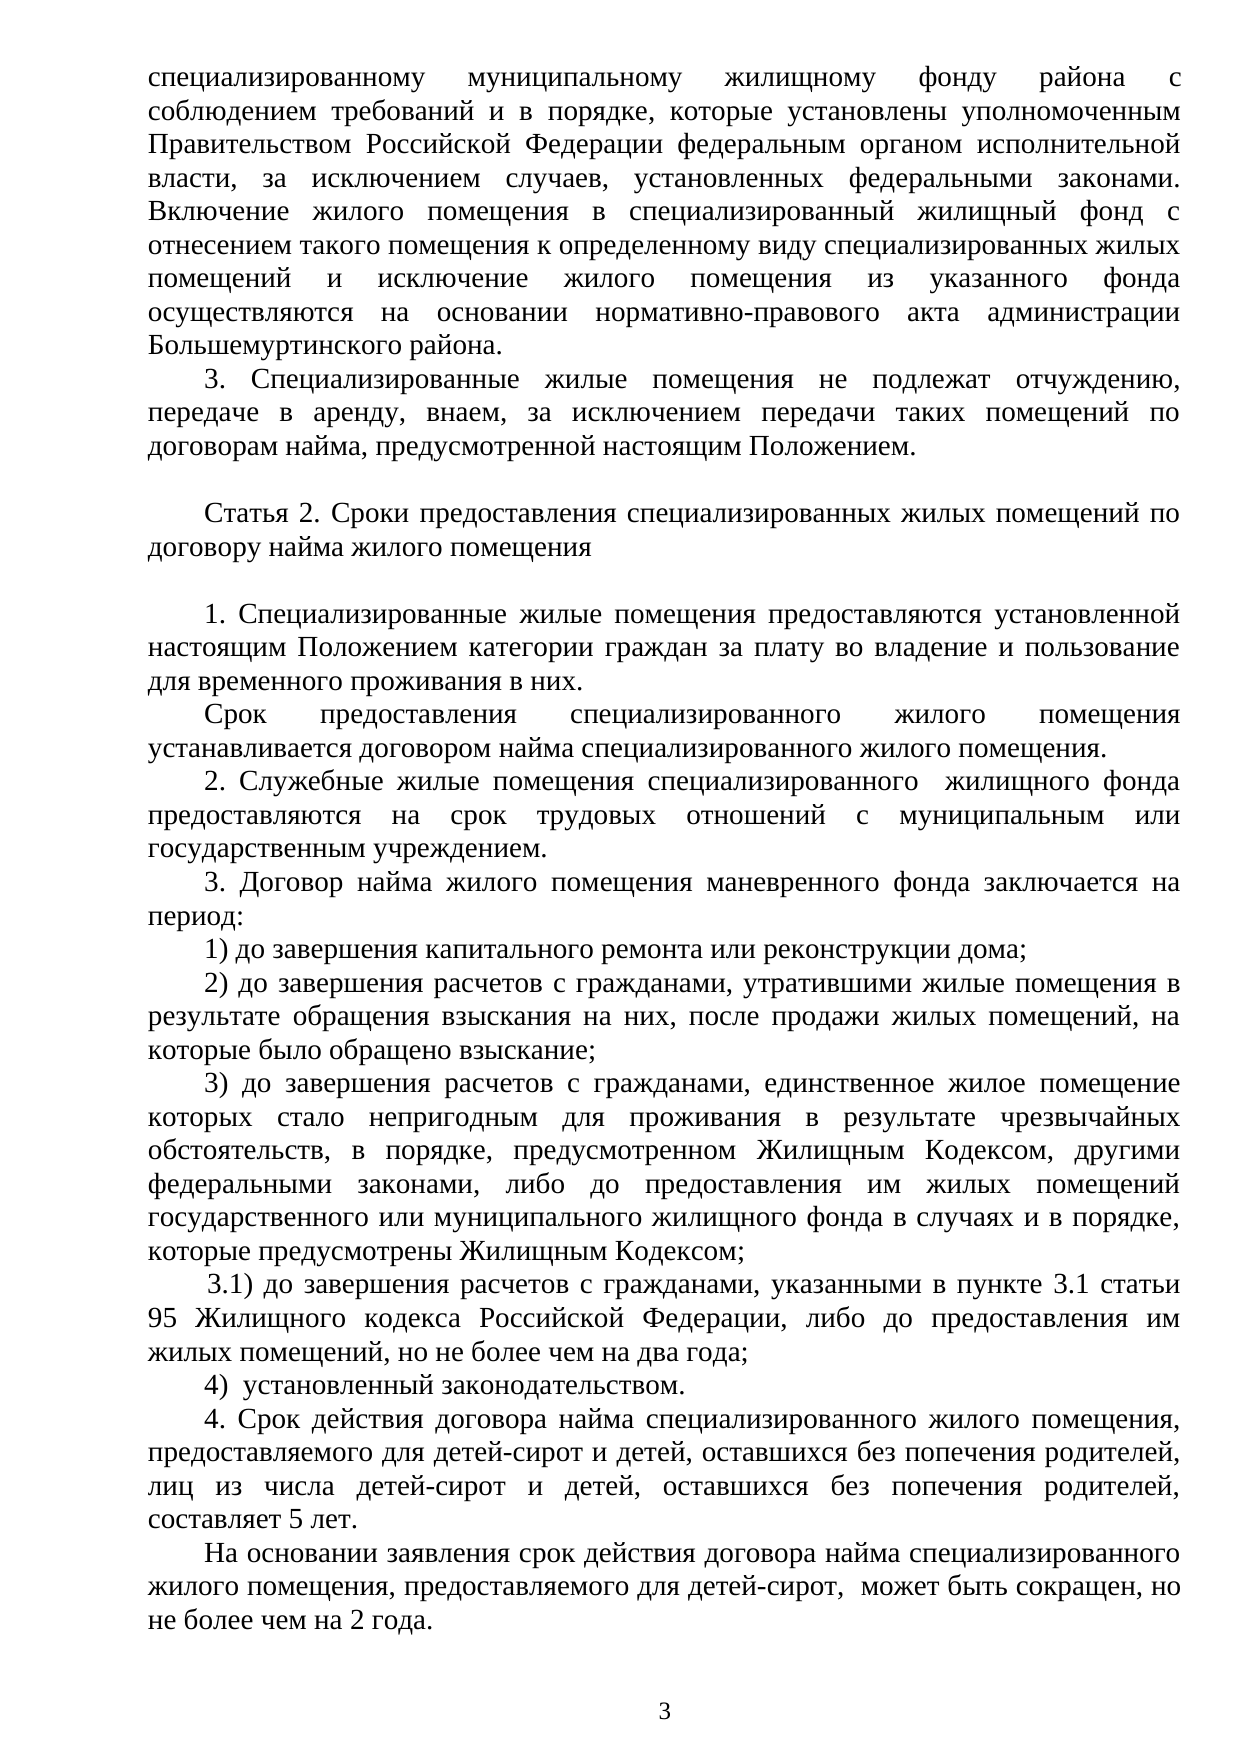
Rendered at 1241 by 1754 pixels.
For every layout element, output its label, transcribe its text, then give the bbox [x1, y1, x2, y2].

text Срок предоставления специализированного жилого помещения устанавливается договором найма специализированного жилого помещения. [148, 696, 1181, 763]
text 3) до завершения расчетов с гражданами, единственное жилое помещение которых стало непригодным для проживания в результате чрезвычайных обстоятельств, в порядке, предусмотренном Жилищным Кодексом, другими федеральными законами, либо до предоставления им жилых помещений государственного или муниципального жилищного фонда в случаях и в порядке, которые предусмотрены Жилищным Кодексом; [148, 1065, 1181, 1267]
text 1) до завершения капитального ремонта или реконструкции дома; [148, 931, 1181, 965]
text 1. Специализированные жилые помещения предоставляются установленной настоящим Положением категории граждан за плату во владение и пользование для временного проживания в них. [148, 596, 1181, 696]
text 3. Договор найма жилого помещения маневренного фонда заключается на период: [148, 864, 1181, 931]
text 3.1) до завершения расчетов с гражданами, указанными в пункте 3.1 статьи 95 Жилищного кодекса Российской Федерации, либо до предоставления им жилых помещений, но не более чем на два года; [148, 1267, 1181, 1367]
text 2. Служебные жилые помещения специализированного жилищного фонда предоставляются на срок трудовых отношений с муниципальным или государственным учреждением. [148, 763, 1181, 864]
text На основании заявления срок действия договора найма специализированного жилого помещения, предоставляемого для детей-сирот, может быть сокращен, но не более чем на 2 года. [148, 1535, 1181, 1636]
text 3. Специализированные жилые помещения не подлежат отчуждению, передаче в аренду, внаем, за исключением передачи таких помещений по договорам найма, предусмотренной настоящим Положением. [148, 361, 1181, 462]
text 4) установленный законодательством. [148, 1367, 1181, 1401]
text 2) до завершения расчетов с гражданами, утратившими жилые помещения в результате обращения взыскания на них, после продажи жилых помещений, на которые было обращено взыскание; [148, 965, 1181, 1065]
text Статья 2. Сроки предоставления специализированных жилых помещений по договору найма жилого помещения [148, 495, 1181, 562]
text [148, 59, 1181, 361]
text 4. Срок действия договора найма специализированного жилого помещения, предоставляемого для детей-сирот и детей, оставшихся без попечения родителей, лиц из числа детей-сирот и детей, оставшихся без попечения родителей, составляет 5 лет. [148, 1401, 1181, 1535]
